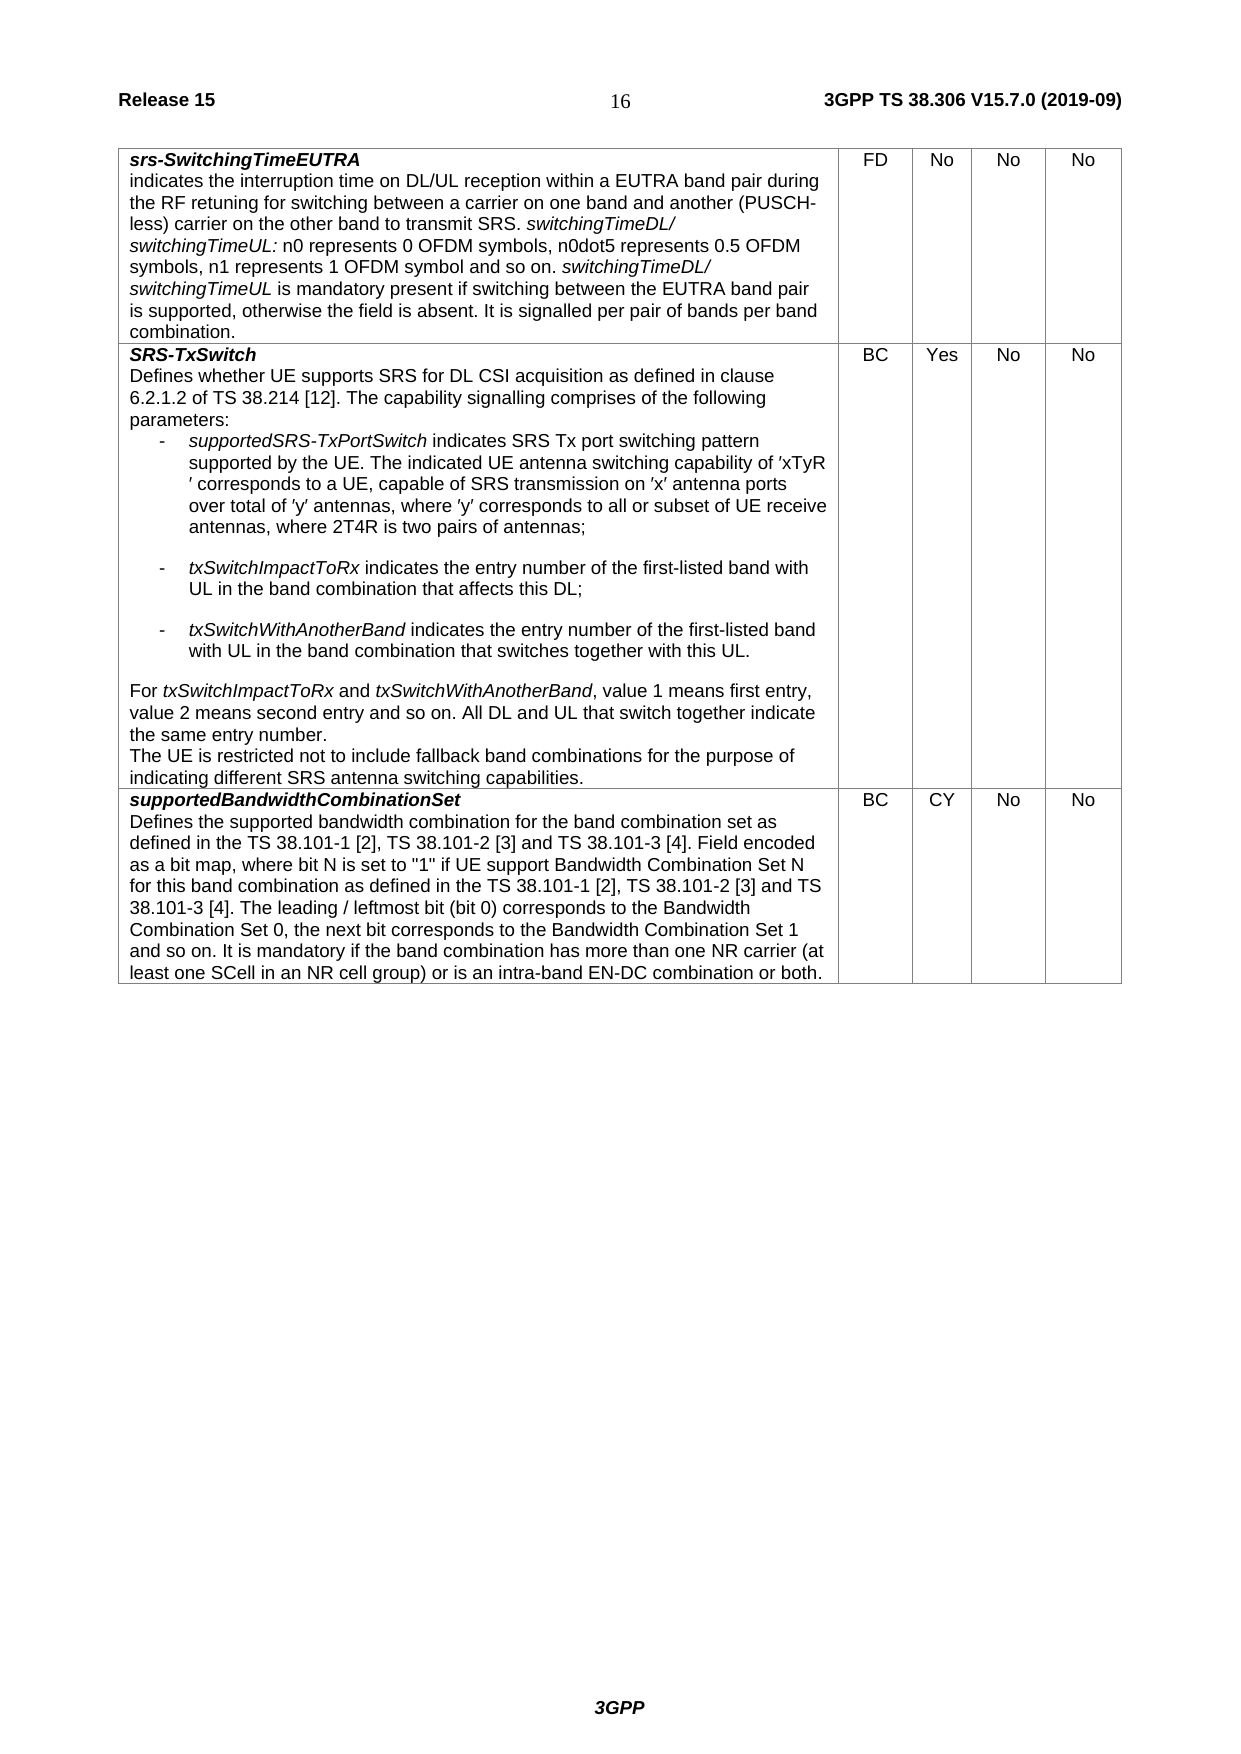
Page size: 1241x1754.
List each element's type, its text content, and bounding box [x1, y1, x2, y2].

table_cell No [1046, 789, 1121, 983]
table_cell srs-SwitchingTimeEUTRA indicates the interruption time on DL/UL reception within a EUTRA band pair during the RF retuning for switching between a carrier on one band and another (PUSCH-less) carrier on the other band to transmit SRS. switchingTimeDL/ switchingTimeUL: n0 represents 0 OFDM symbols, n0dot5 represents 0.5 OFDM symbols, n1 represents 1 OFDM symbol and so on. switchingTimeDL/ switchingTimeUL is mandatory present if switching between the EUTRA band pair is supported, otherwise the field is absent. It is signalled per pair of bands per band combination. [119, 149, 838, 343]
table_cell No [972, 149, 1045, 343]
table_cell supportedBandwidthCombinationSet Defines the supported bandwidth combination for the band combination set as defined in the TS 38.101-1 [2], TS 38.101-2 [3] and TS 38.101-3 [4]. Field encoded as a bit map, where bit N is set to "1" if UE support Bandwidth Combination Set N for this band combination as defined in the TS 38.101-1 [2], TS 38.101-2 [3] and TS 38.101-3 [4]. The leading / leftmost bit (bit 0) corresponds to the Bandwidth Combination Set 0, the next bit corresponds to the Bandwidth Combination Set 1 and so on. It is mandatory if the band combination has more than one NR carrier (at least one SCell in an NR cell group) or is an intra-band EN-DC combination or both. [119, 789, 838, 983]
table_cell BC [839, 789, 912, 983]
table_cell No [1046, 344, 1121, 788]
table_cell No [913, 149, 971, 343]
table_cell No [1046, 149, 1121, 343]
table_cell SRS-TxSwitch Defines whether UE supports SRS for DL CSI acquisition as defined in clause 6.2.1.2 of TS 38.214 [12]. The capability signalling comprises of the following parameters: - supportedSRS-TxPortSwitch indicates SRS Tx port switching pattern supported by the UE. The indicated UE antenna switching capability of ′xTyR′ corresponds to a UE, capable of SRS transmission on ′x′ antenna ports over total of ′y′ antennas, where ′y′ corresponds to all or subset of UE receive antennas, where 2T4R is two pairs of antennas; - txSwitchImpactToRx indicates the entry number of the first-listed band with UL in the band combination that affects this DL; - txSwitchWithAnotherBand indicates the entry number of the first-listed band with UL in the band combination that switches together with this UL. For txSwitchImpactToRx and txSwitchWithAnotherBand, value 1 means first entry, value 2 means second entry and so on. All DL and UL that switch together indicate the same entry number. The UE is restricted not to include fallback band combinations for the purpose of indicating different SRS antenna switching capabilities. [119, 344, 838, 788]
table_cell No [972, 344, 1045, 788]
table_cell Yes [913, 344, 971, 788]
table_cell FD [839, 149, 912, 343]
table_cell CY [913, 789, 971, 983]
table_cell BC [839, 344, 912, 788]
table_cell No [972, 789, 1045, 983]
